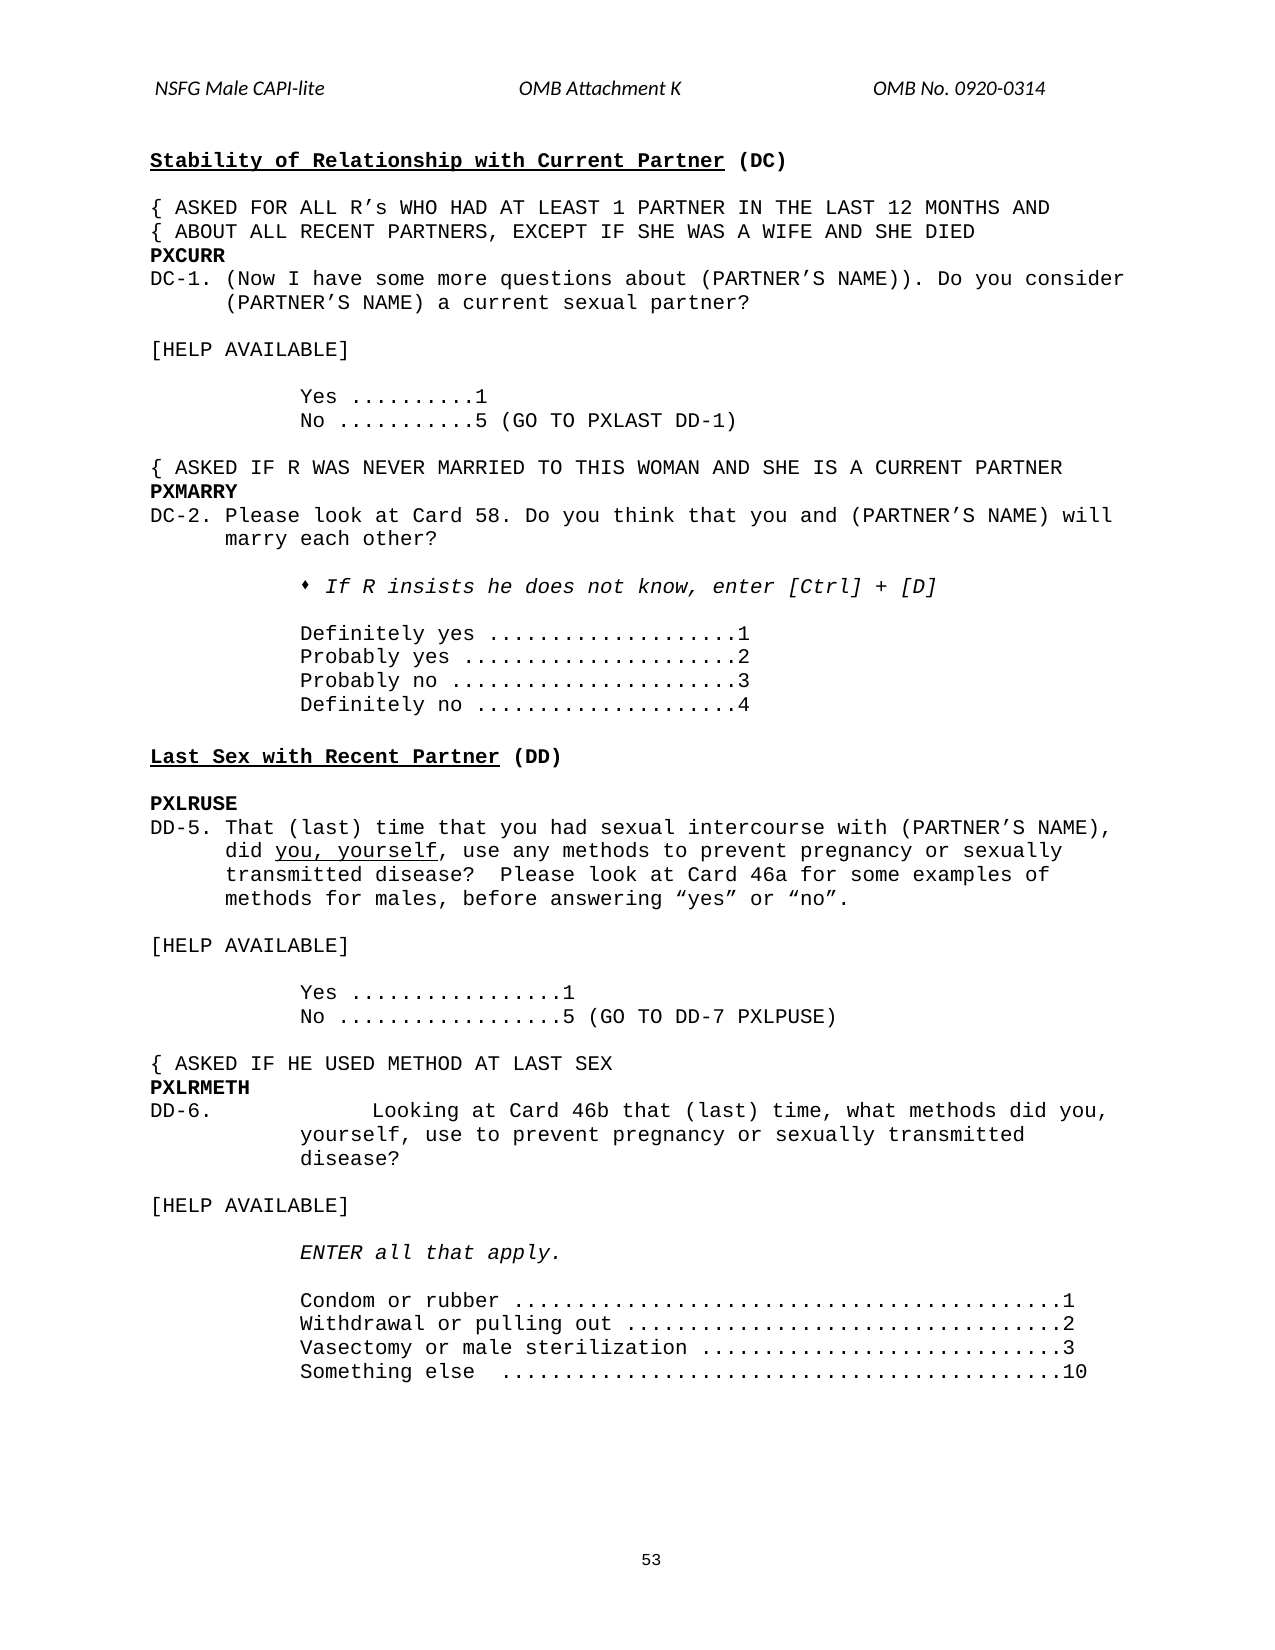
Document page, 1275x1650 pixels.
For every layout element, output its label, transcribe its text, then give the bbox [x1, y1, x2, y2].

text Stability of Relationship with Current Partner (DC) [150, 150, 1125, 174]
text Withdrawal or pulling out ...................................2 [150, 1313, 1125, 1337]
text DD-6. Looking at Card 46b that (last) time, what methods did you, yourself, use to prevent pregnancy or sexually transmitted disease? [150, 1101, 1125, 1171]
text [HELP AVAILABLE] [150, 935, 1125, 959]
text { ASKED IF HE USED METHOD AT LAST SEX [150, 1053, 1125, 1077]
text Yes ..........1 [225, 386, 1125, 410]
text ENTER all that apply. [300, 1242, 1125, 1266]
text Condom or rubber ............................................1 [150, 1290, 1125, 1313]
text PXMARRY [150, 481, 1125, 505]
text Vasectomy or male sterilization .............................3 [150, 1337, 1125, 1361]
text DC-2. Please look at Card 58. Do you think that you and (PARTNER’S NAME) will marry each other? [150, 505, 1125, 552]
text [HELP AVAILABLE] [150, 339, 1125, 363]
text No ...........5 (GO TO PXLAST DD-1) [225, 410, 1125, 434]
text Something else .............................................10 [150, 1361, 1125, 1384]
text { ASKED FOR ALL R’s WHO HAD AT LEAST 1 PARTNER IN THE LAST 12 MONTHS AND [150, 197, 1125, 221]
text { ASKED IF R WAS NEVER MARRIED TO THIS WOMAN AND SHE IS A CURRENT PARTNER [150, 457, 1125, 481]
text [HELP AVAILABLE] [150, 1195, 1125, 1219]
text Definitely yes 1 [300, 623, 1125, 647]
text Last Sex with Recent Partner (DD) [150, 746, 1125, 769]
text Probably no 3 [300, 670, 1125, 694]
text PXLRMETH [150, 1077, 1125, 1101]
text DC-1. (Now I have some more questions about (PARTNER’S NAME)). Do you consider (PARTNER’S NAME) a current sexual partner? [150, 268, 1125, 316]
text PXCURR [150, 244, 1125, 268]
text Probably yes 2 [300, 647, 1125, 670]
text PXLRUSE [150, 793, 1125, 817]
text If R insists he does not know, enter [Ctrl] + [D] [300, 576, 1125, 599]
text Yes .................1 [225, 982, 1125, 1006]
text { ABOUT ALL RECENT PARTNERS, EXCEPT IF SHE WAS A WIFE AND SHE DIED [150, 221, 1125, 244]
text No ..................5 (GO TO DD-7 PXLPUSE) [225, 1006, 1125, 1029]
text DD-5. That (last) time that you had sexual intercourse with (PARTNER’S NAME), did you, yourself, use any methods to prevent pregnancy or sexually transmitted disease? Please look at Card 46a for some examples of methods for males, before answering “yes” or “no”. [150, 817, 1125, 911]
text Definitely no 4 [300, 694, 1125, 717]
